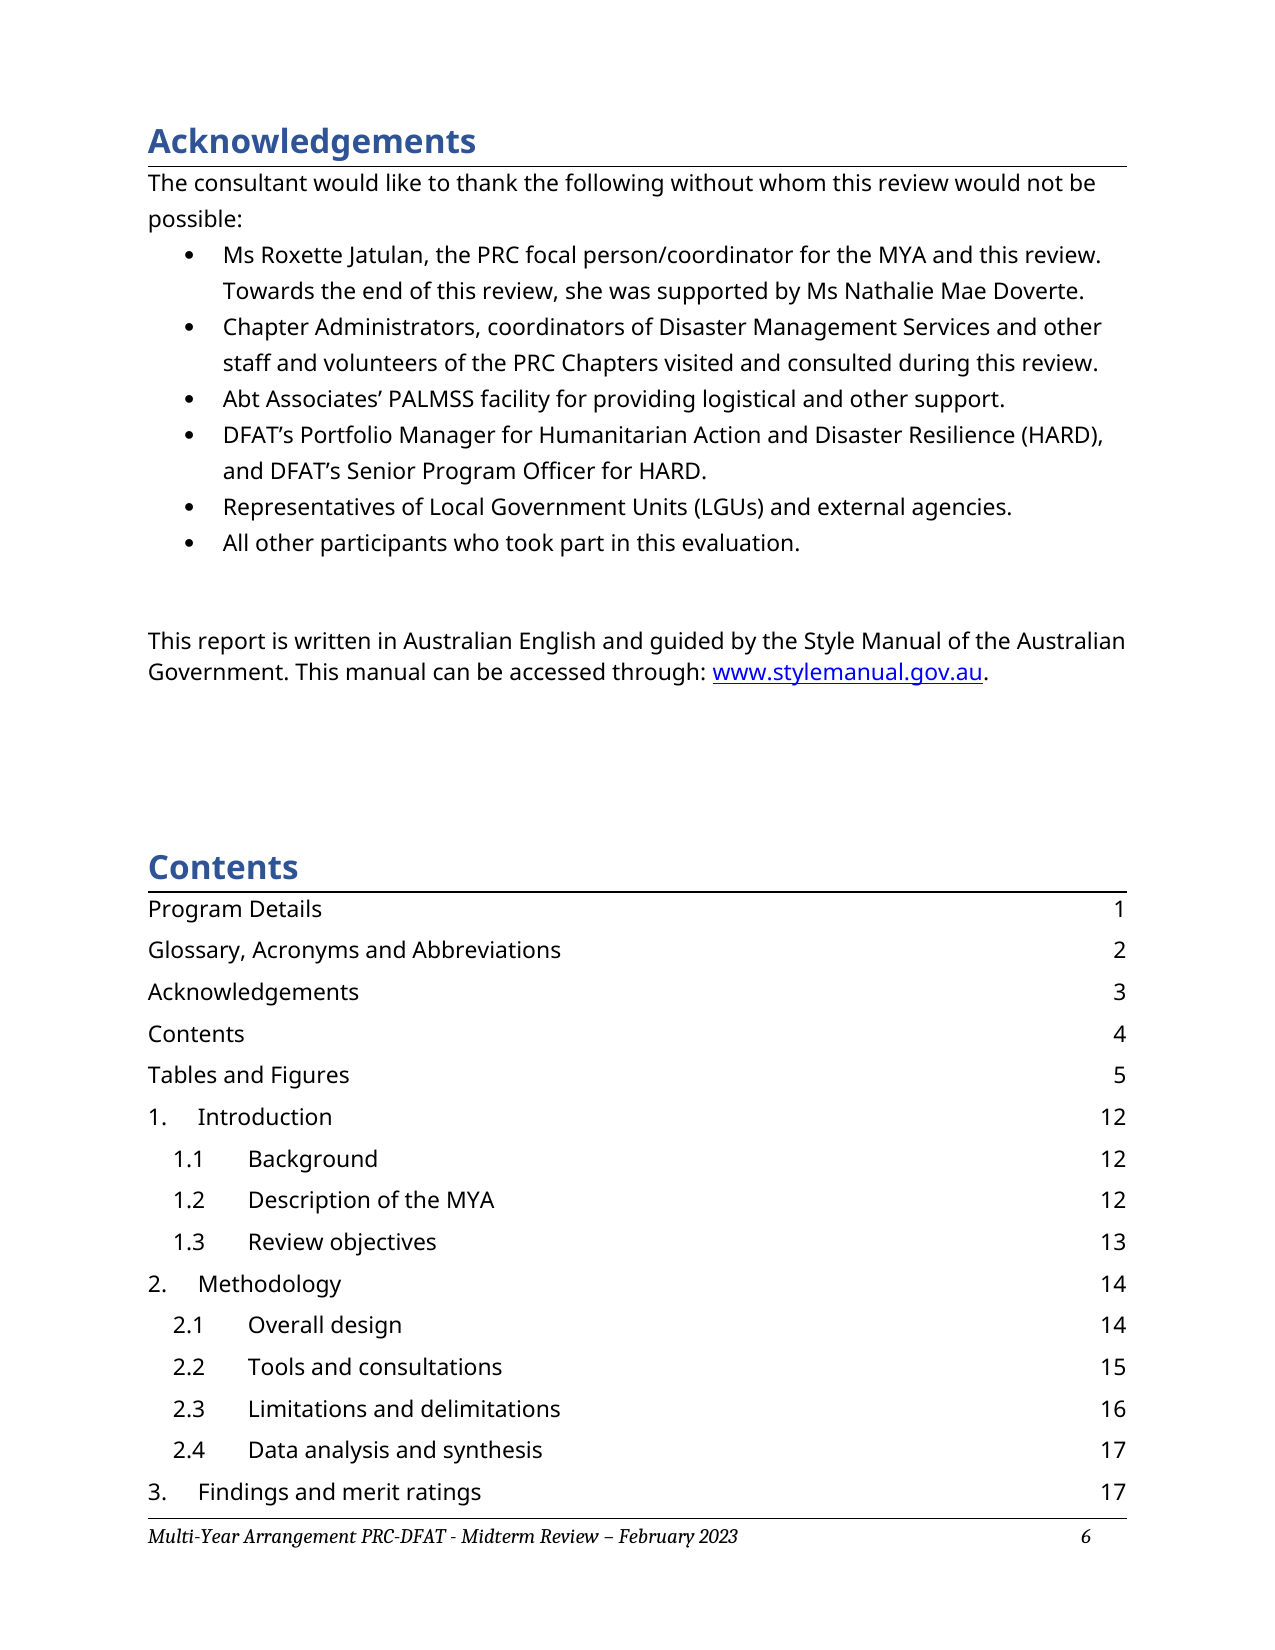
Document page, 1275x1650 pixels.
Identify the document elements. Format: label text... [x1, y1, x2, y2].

list All other participants who took part in this evaluation. [185, 527, 1127, 558]
list Ms Roxette Jatulan, the PRC focal person/coordinator for the MYA and this review. Towards the end of this review, she was supported by Ms Nathalie Mae Doverte. [185, 239, 1127, 306]
subtitle Contents [148, 844, 1127, 891]
list Chapter Administrators, coordinators of Disaster Management Services and other staff and volunteers of the PRC Chapters visited and consulted during this review. [185, 311, 1127, 378]
text This report is written in Australian English and guided by the Style Manual of the Australian Government. This manual can be accessed through: www.stylemanual.gov.au. [148, 625, 1127, 687]
list Abt Associates’ PALMSS facility for providing logistical and other support. [185, 383, 1127, 414]
list Representatives of Local Government Units (LGUs) and external agencies. [185, 491, 1127, 522]
subtitle Acknowledgements [148, 118, 1127, 166]
list DFAT’s Portfolio Manager for Humanitarian Action and Disaster Resilience (HARD), and DFAT’s Senior Program Officer for HARD. [185, 419, 1127, 486]
text The consultant would like to thank the following without whom this review would not be possible: [148, 167, 1127, 234]
